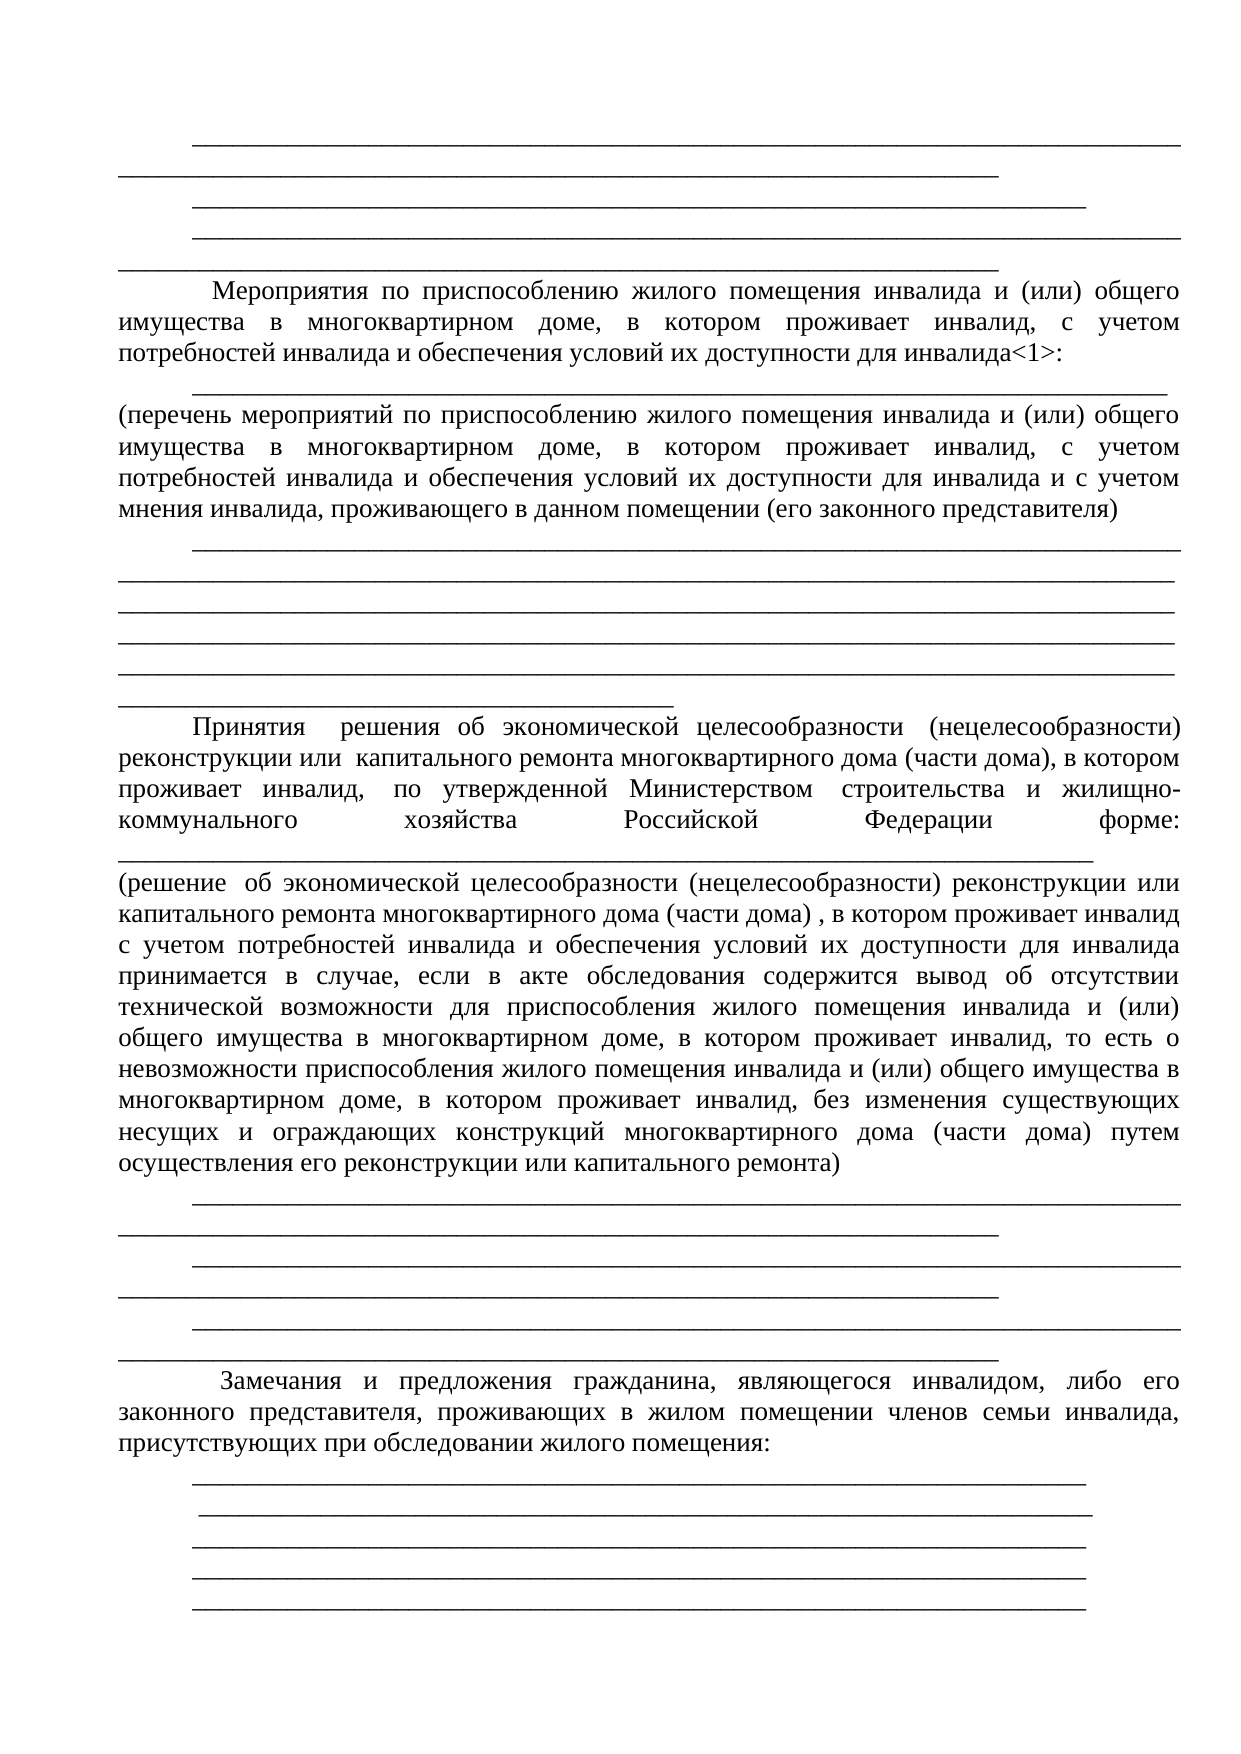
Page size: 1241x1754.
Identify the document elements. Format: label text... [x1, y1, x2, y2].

text __________________________________________________________________ [118, 180, 1181, 212]
text __________________________________________________________________________________________________________________________________________ [118, 118, 1181, 180]
text __________________________________________________________________ [118, 1488, 1181, 1520]
text __________________________________________________________________________________________________________________________________________ [118, 1302, 1181, 1364]
text __________________________________________________________________ [118, 1457, 1181, 1488]
text __________________________________________________________________________________________________________________________________________________________________________________________________________________________________________________________________________________________________________________________________________________________________________________________________________________________________________ [118, 523, 1181, 710]
text __________________________________________________________________ [118, 1520, 1181, 1551]
text Мероприятия по приспособлению жилого помещения инвалида и (или) общего имущества в многоквартирном доме, в котором проживает инвалид, с учетом потребностей инвалида и обеспечения условий их доступности для инвалида<1>: [118, 274, 1181, 367]
text Принятия решения об экономической целесообразности (нецелесообразности) реконструкции или капитального ремонта многоквартирного дома (части дома), в котором проживает инвалид, по утвержденной Министерством строительства и жилищно-коммунального хозяйства Российской Федерации форме: ________________________________________________________________________ (решение об экономической целесообразности (нецелесообразности) реконструкции или капитального ремонта многоквартирного дома (части дома) , в котором проживает инвалид с учетом потребностей инвалида и обеспечения условий их доступности для инвалида принимается в случае, если в акте обследования содержится вывод об отсутствии технической возможности для приспособления жилого помещения инвалида и (или) общего имущества в многоквартирном доме, в котором проживает инвалид, то есть о невозможности приспособления жилого помещения инвалида и (или) общего имущества в многоквартирном доме, в котором проживает инвалид, без изменения существующих несущих и ограждающих конструкций многоквартирного дома (части дома) путем осуществления его реконструкции или капитального ремонта) [118, 710, 1181, 1177]
text ________________________________________________________________________ (перечень мероприятий по приспособлению жилого помещения инвалида и (или) общего имущества в многоквартирном доме, в котором проживает инвалид, с учетом потребностей инвалида и обеспечения условий их доступности для инвалида и с учетом мнения инвалида, проживающего в данном помещении (его законного представителя) [118, 367, 1181, 523]
text __________________________________________________________________ [118, 1582, 1181, 1613]
text __________________________________________________________________________________________________________________________________________ [118, 1239, 1181, 1302]
text __________________________________________________________________ [118, 1551, 1181, 1582]
text __________________________________________________________________________________________________________________________________________ [118, 212, 1181, 274]
text Замечания и предложения гражданина, являющегося инвалидом, либо его законного представителя, проживающих в жилом помещении членов семьи инвалида, присутствующих при обследовании жилого помещения: [118, 1364, 1181, 1457]
text __________________________________________________________________________________________________________________________________________ [118, 1177, 1181, 1239]
